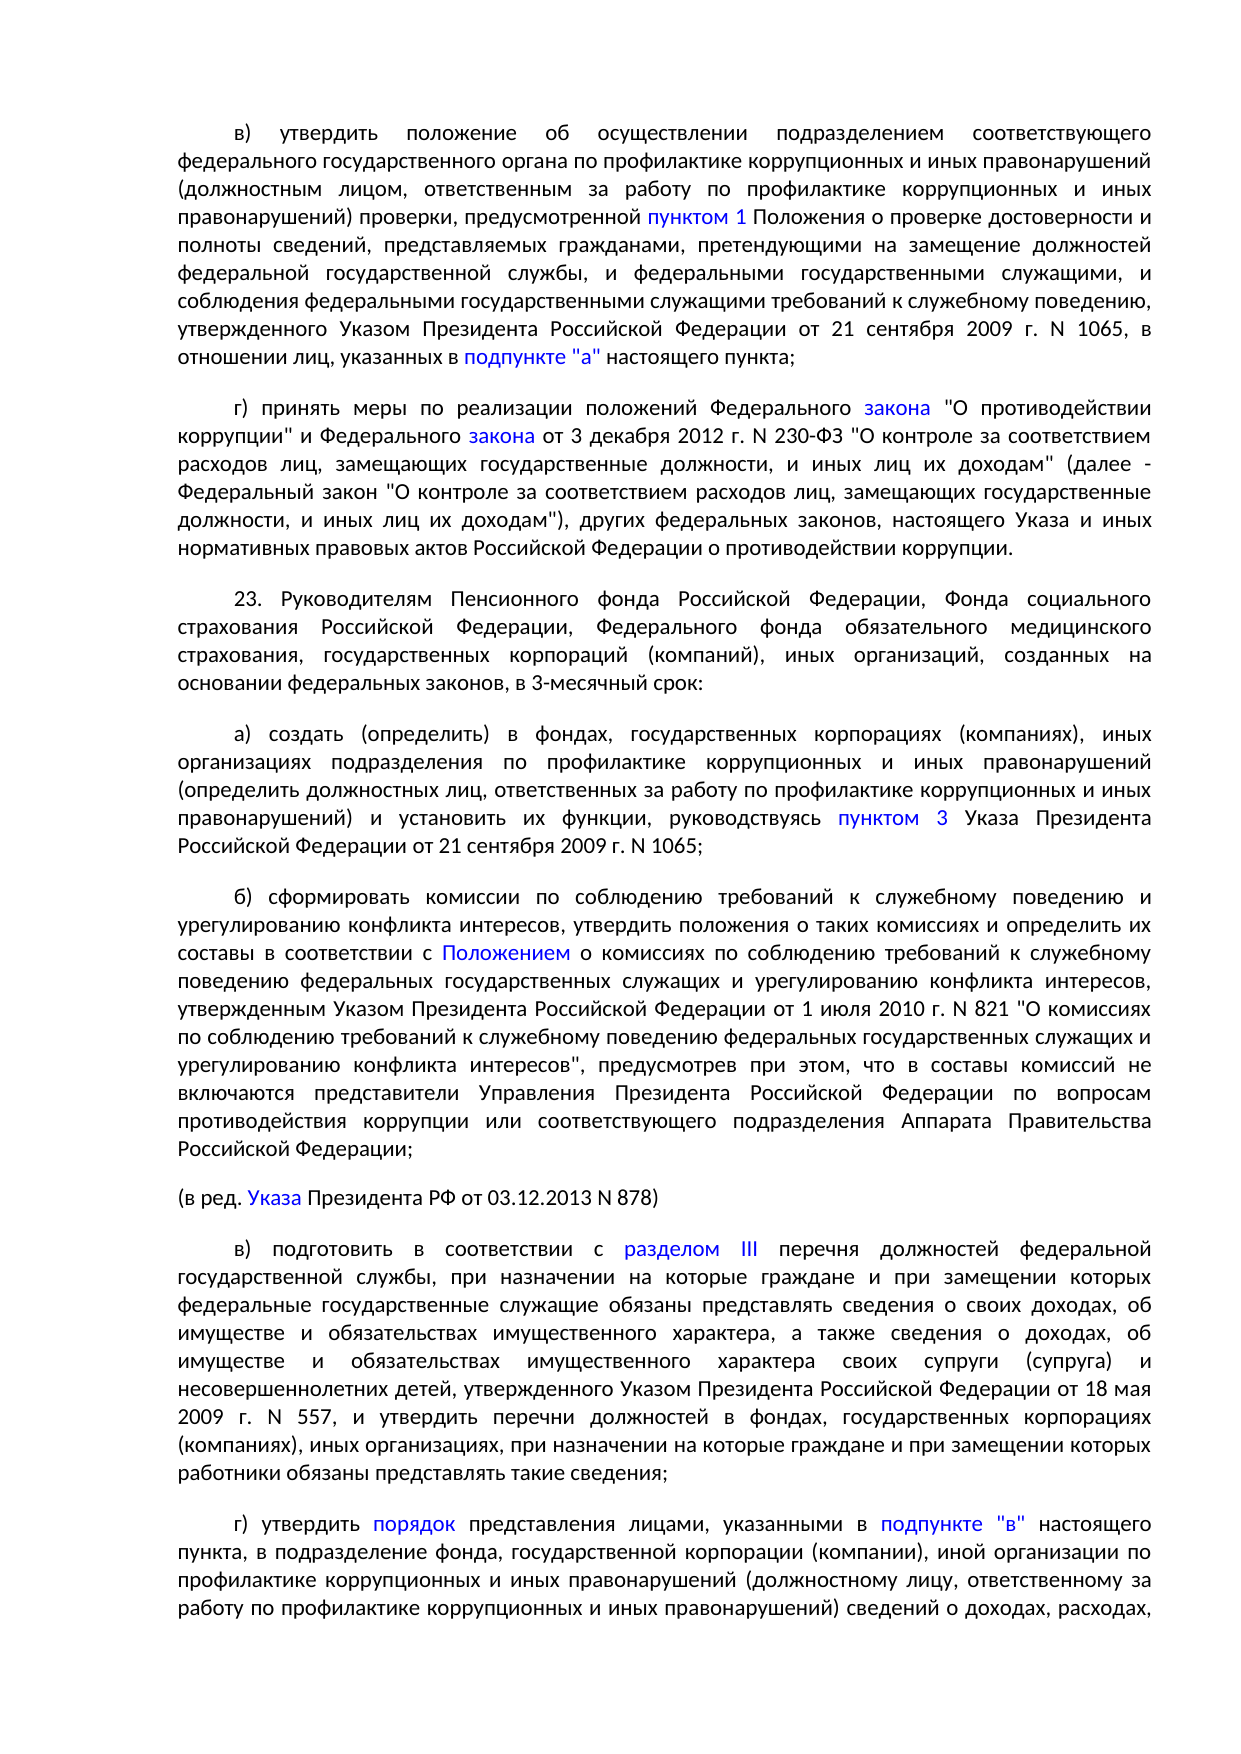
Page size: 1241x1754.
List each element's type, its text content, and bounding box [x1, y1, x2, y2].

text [177, 1509, 1152, 1621]
text г) принять меры по реализации положений Федерального закона "О противодействии коррупции" и Федерального закона от 3 декабря 2012 г. N 230-ФЗ "О контроле за соответствием расходов лиц, замещающих государственные должности, и иных лиц их доходам" (далее - Федеральный закон "О контроле за соответствием расходов лиц, замещающих государственные должности, и иных лиц их доходам"), других федеральных законов, настоящего Указа и иных нормативных правовых актов Российской Федерации о противодействии коррупции. [177, 393, 1152, 561]
text в) подготовить в соответствии с разделом III перечня должностей федеральной государственной службы, при назначении на которые граждане и при замещении которых федеральные государственные служащие обязаны представлять сведения о своих доходах, об имуществе и обязательствах имущественного характера, а также сведения о доходах, об имуществе и обязательствах имущественного характера своих супруги (супруга) и несовершеннолетних детей, утвержденного Указом Президента Российской Федерации от 18 мая 2009 г. N 557, и утвердить перечни должностей в фондах, государственных корпорациях (компаниях), иных организациях, при назначении на которые граждане и при замещении которых работники обязаны представлять такие сведения; [177, 1234, 1152, 1486]
text б) сформировать комиссии по соблюдению требований к служебному поведению и урегулированию конфликта интересов, утвердить положения о таких комиссиях и определить их составы в соответствии с Положением о комиссиях по соблюдению требований к служебному поведению федеральных государственных служащих и урегулированию конфликта интересов, утвержденным Указом Президента Российской Федерации от 1 июля 2010 г. N 821 "О комиссиях по соблюдению требований к служебному поведению федеральных государственных служащих и урегулированию конфликта интересов", предусмотрев при этом, что в составы комиссий не включаются представители Управления Президента Российской Федерации по вопросам противодействия коррупции или соответствующего подразделения Аппарата Правительства Российской Федерации; [177, 882, 1152, 1162]
text (в ред. Указа Президента РФ от 03.12.2013 N 878) [177, 1183, 1152, 1211]
text а) создать (определить) в фондах, государственных корпорациях (компаниях), иных организациях подразделения по профилактике коррупционных и иных правонарушений (определить должностных лиц, ответственных за работу по профилактике коррупционных и иных правонарушений) и установить их функции, руководствуясь пунктом 3 Указа Президента Российской Федерации от 21 сентября 2009 г. N 1065; [177, 719, 1152, 859]
text 23. Руководителям Пенсионного фонда Российской Федерации, Фонда социального страхования Российской Федерации, Федерального фонда обязательного медицинского страхования, государственных корпораций (компаний), иных организаций, созданных на основании федеральных законов, в 3-месячный срок: [177, 584, 1152, 696]
text в) утвердить положение об осуществлении подразделением соответствующего федерального государственного органа по профилактике коррупционных и иных правонарушений (должностным лицом, ответственным за работу по профилактике коррупционных и иных правонарушений) проверки, предусмотренной пунктом 1 Положения о проверке достоверности и полноты сведений, представляемых гражданами, претендующими на замещение должностей федеральной государственной службы, и федеральными государственными служащими, и соблюдения федеральными государственными служащими требований к служебному поведению, утвержденного Указом Президента Российской Федерации от 21 сентября 2009 г. N 1065, в отношении лиц, указанных в подпункте "а" настоящего пункта; [177, 118, 1152, 370]
